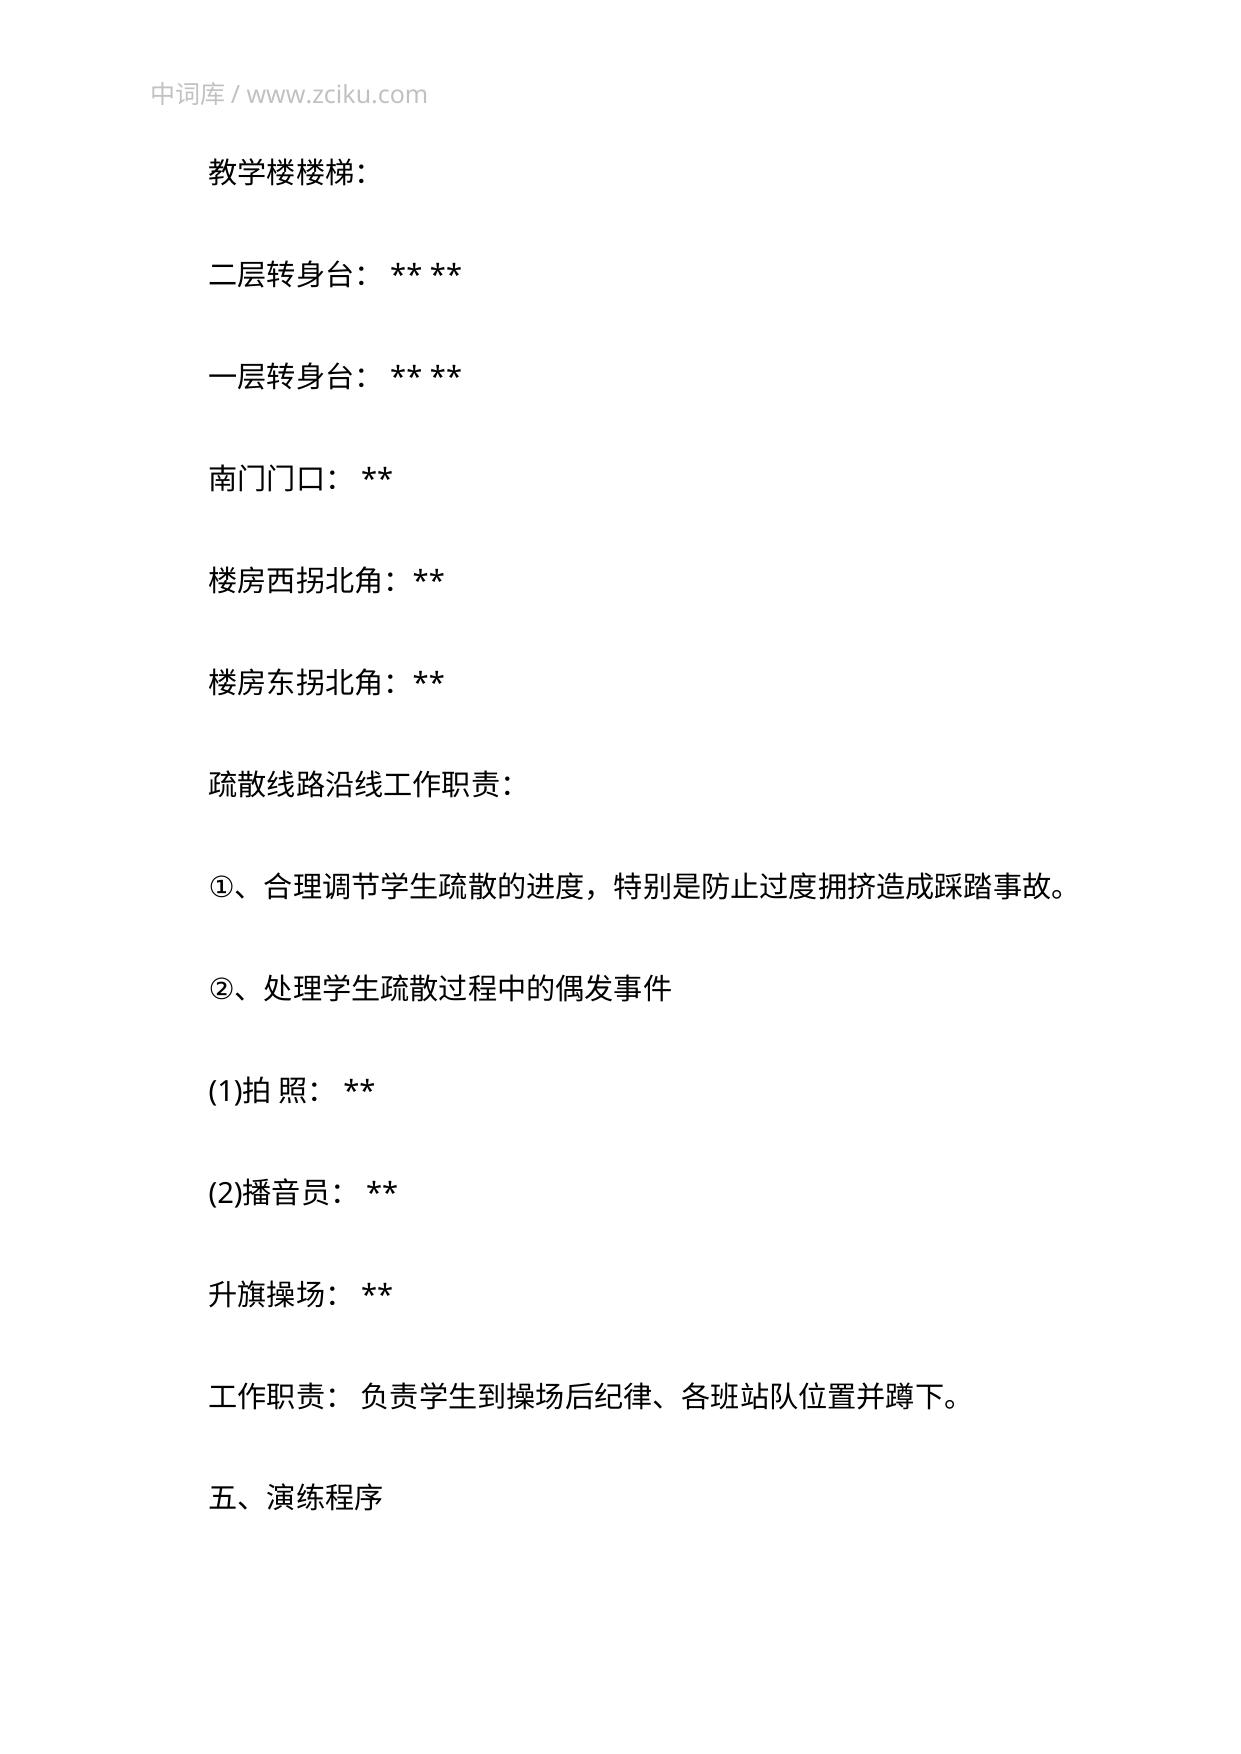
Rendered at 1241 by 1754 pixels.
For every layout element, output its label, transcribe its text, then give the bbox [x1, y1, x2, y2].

text 升旗操场： ** [150, 1271, 1090, 1314]
text 疏散线路沿线工作职责： [150, 762, 1090, 804]
text 五、演练程序 [150, 1475, 1090, 1517]
text 工作职责： 负责学生到操场后纪律、各班站队位置并蹲下。 [150, 1373, 1090, 1416]
text ②、处理学生疏散过程中的偶发事件 [150, 965, 1090, 1008]
text (1)拍 照： ** [150, 1067, 1090, 1110]
text 教学楼楼梯： [150, 150, 1090, 192]
text 二层转身台： ** ** [150, 252, 1090, 294]
text (2)播音员： ** [150, 1169, 1090, 1212]
text ①、合理调节学生疏散的进度，特别是防止过度拥挤造成踩踏事故。 [150, 863, 1090, 906]
text 楼房西拐北角：** [150, 558, 1090, 600]
text 南门门口： ** [150, 456, 1090, 498]
text 楼房东拐北角：** [150, 660, 1090, 702]
text 一层转身台： ** ** [150, 354, 1090, 396]
